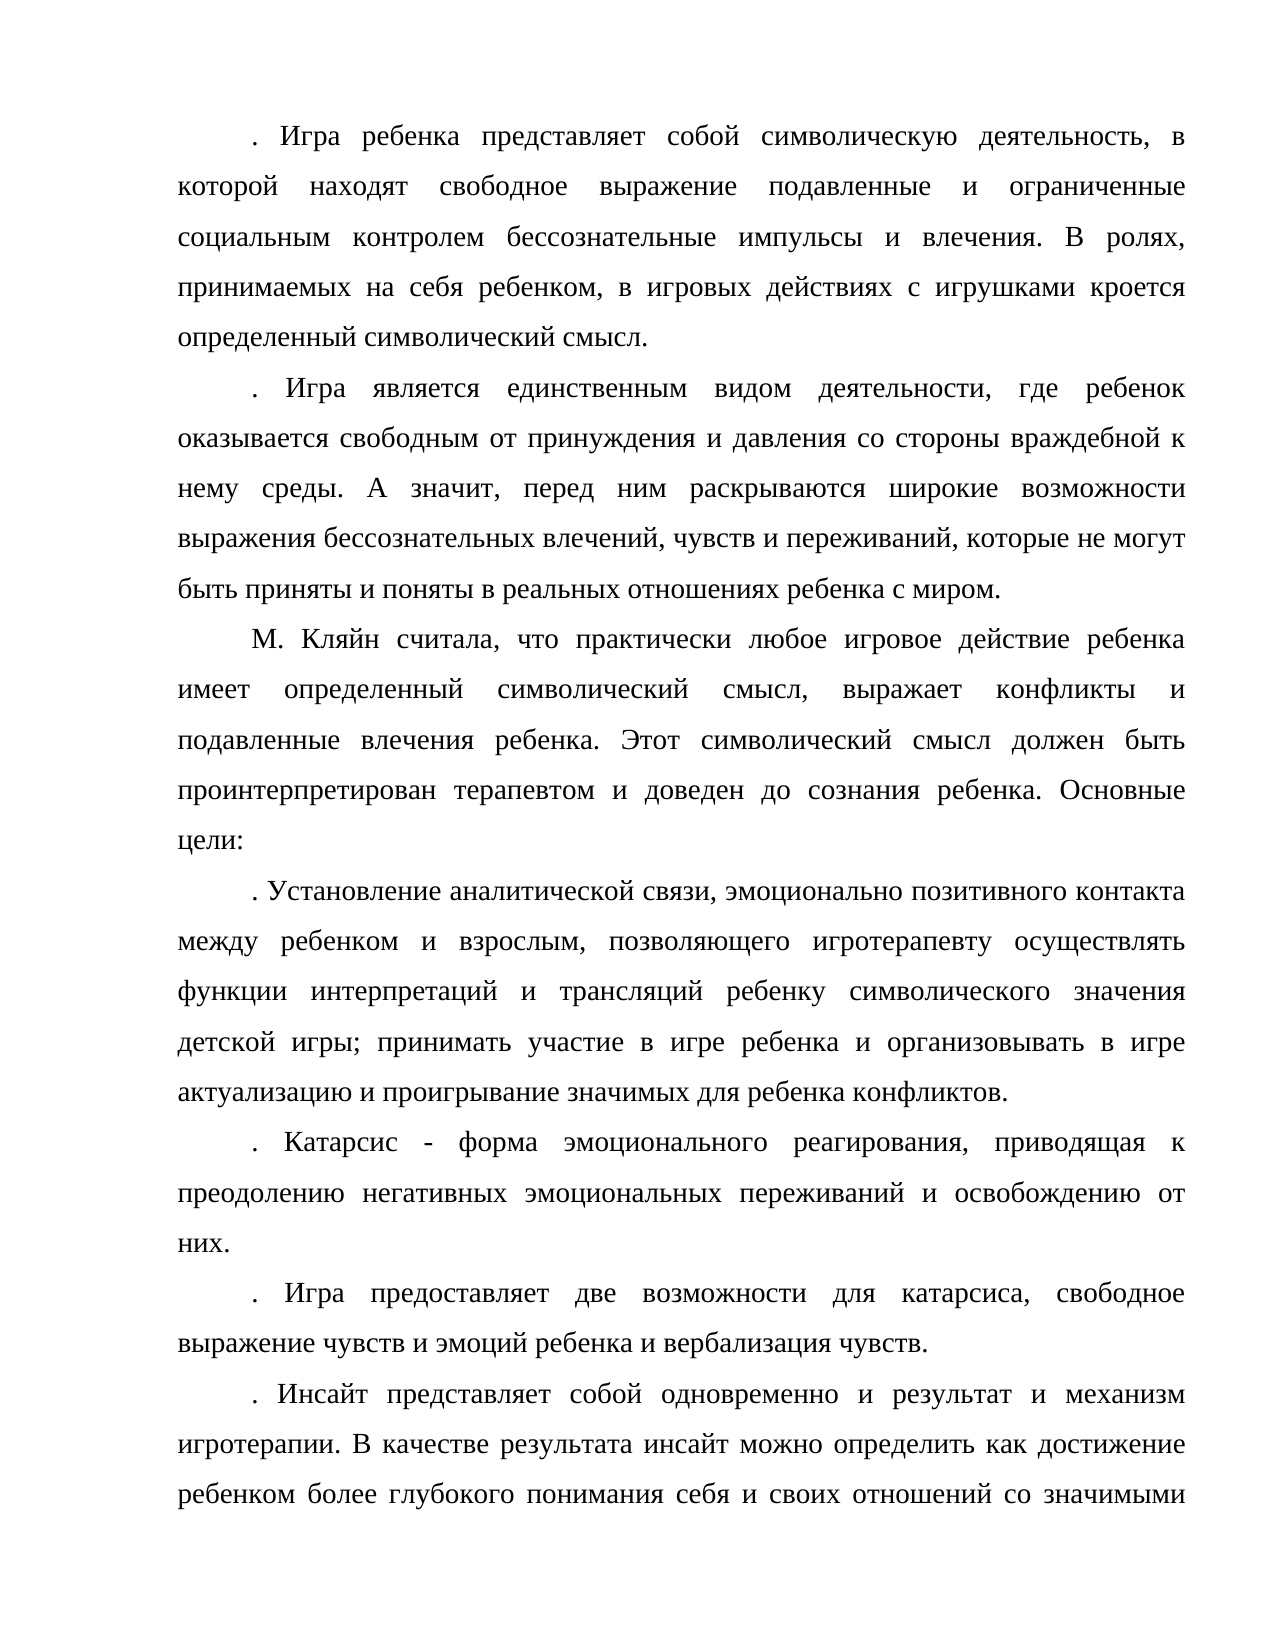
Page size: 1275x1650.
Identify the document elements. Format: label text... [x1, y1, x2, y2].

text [177, 1376, 1186, 1510]
text М. Кляйн считала, что практически любое игровое действие ребенка имеет определенный символический смысл, выражает конфликты и подавленные влечения ребенка. Этот символический смысл должен быть проинтерпретирован терапевтом и доведен до сознания ребенка. Основные цели: [177, 621, 1186, 856]
text . Игра является единственным видом деятельности, где ребенок оказывается свободным от принуждения и давления со стороны враждебной к нему среды. А значит, перед ним раскрываются широкие возможности выражения бессознательных влечений, чувств и переживаний, которые не могут быть приняты и поняты в реальных отношениях ребенка с миром. [177, 370, 1186, 604]
text . Игра ребенка представляет собой символическую деятельность, в которой находят свободное выражение подавленные и ограниченные социальным контролем бессознательные импульсы и влечения. В ролях, принимаемых на себя ребенком, в игровых действиях с игрушками кроется определенный символический смысл. [177, 118, 1186, 353]
text . Установление аналитической связи, эмоционально позитивного контакта между ребенком и взрослым, позволяющего игротерапевту осуществлять функции интерпретаций и трансляций ребенку символического значения детской игры; принимать участие в игре ребенка и организовывать в игре актуализацию и проигрывание значимых для ребенка конфликтов. [177, 873, 1186, 1108]
text . Игра предоставляет две возможности для катарсиса, свободное выражение чувств и эмоций ребенка и вербализация чувств. [177, 1275, 1186, 1359]
text . Катарсис - форма эмоционального реагирования, приводящая к преодолению негативных эмоциональных переживаний и освобождению от них. [177, 1124, 1186, 1258]
